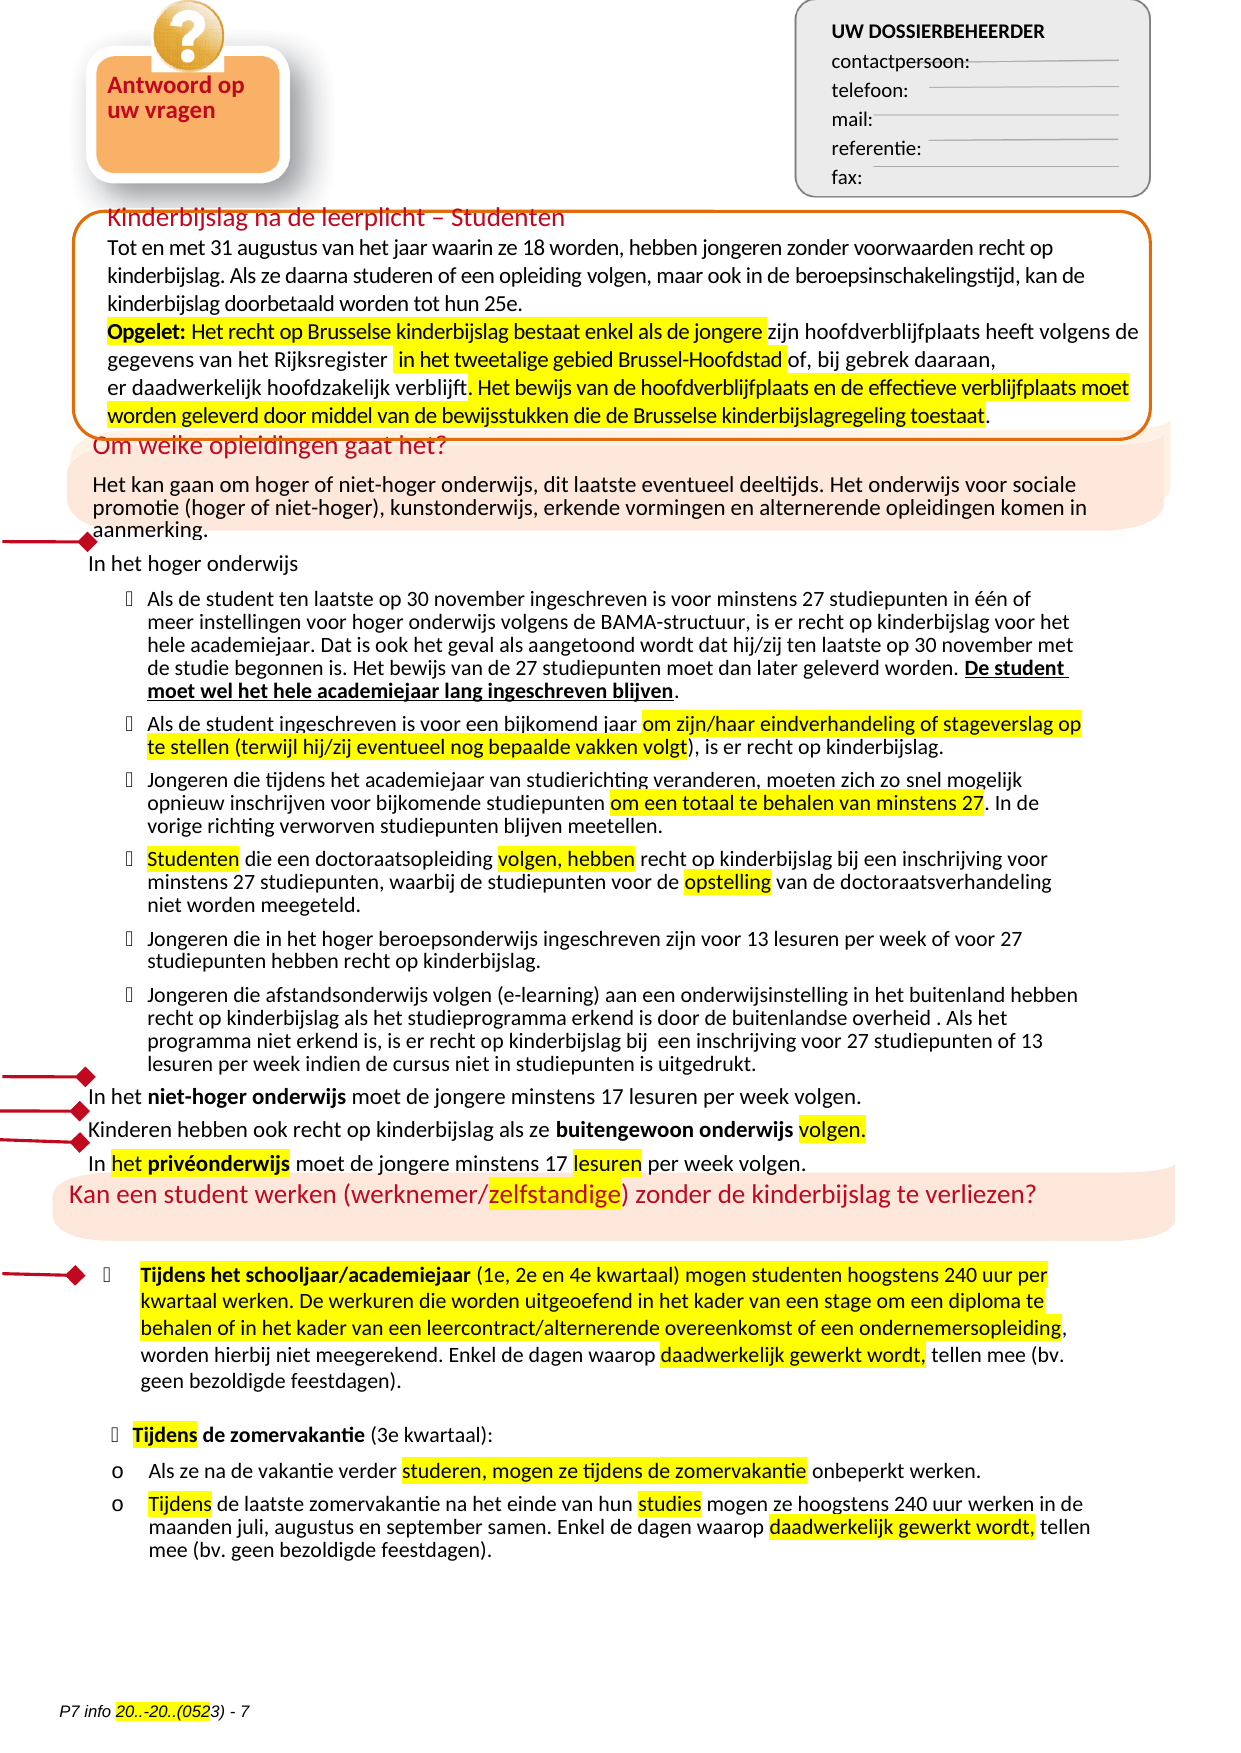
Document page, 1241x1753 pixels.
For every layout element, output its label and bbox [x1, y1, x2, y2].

picture [56, 0, 341, 208]
picture [266, 443, 273, 452]
picture [141, 441, 147, 451]
picture [701, 0, 1174, 221]
picture [76, 413, 1148, 437]
picture [212, 443, 220, 452]
picture [65, 413, 1171, 544]
picture [95, 441, 106, 452]
picture [701, 213, 1138, 221]
picture [227, 441, 234, 452]
picture [149, 441, 155, 450]
picture [50, 1158, 1175, 1252]
